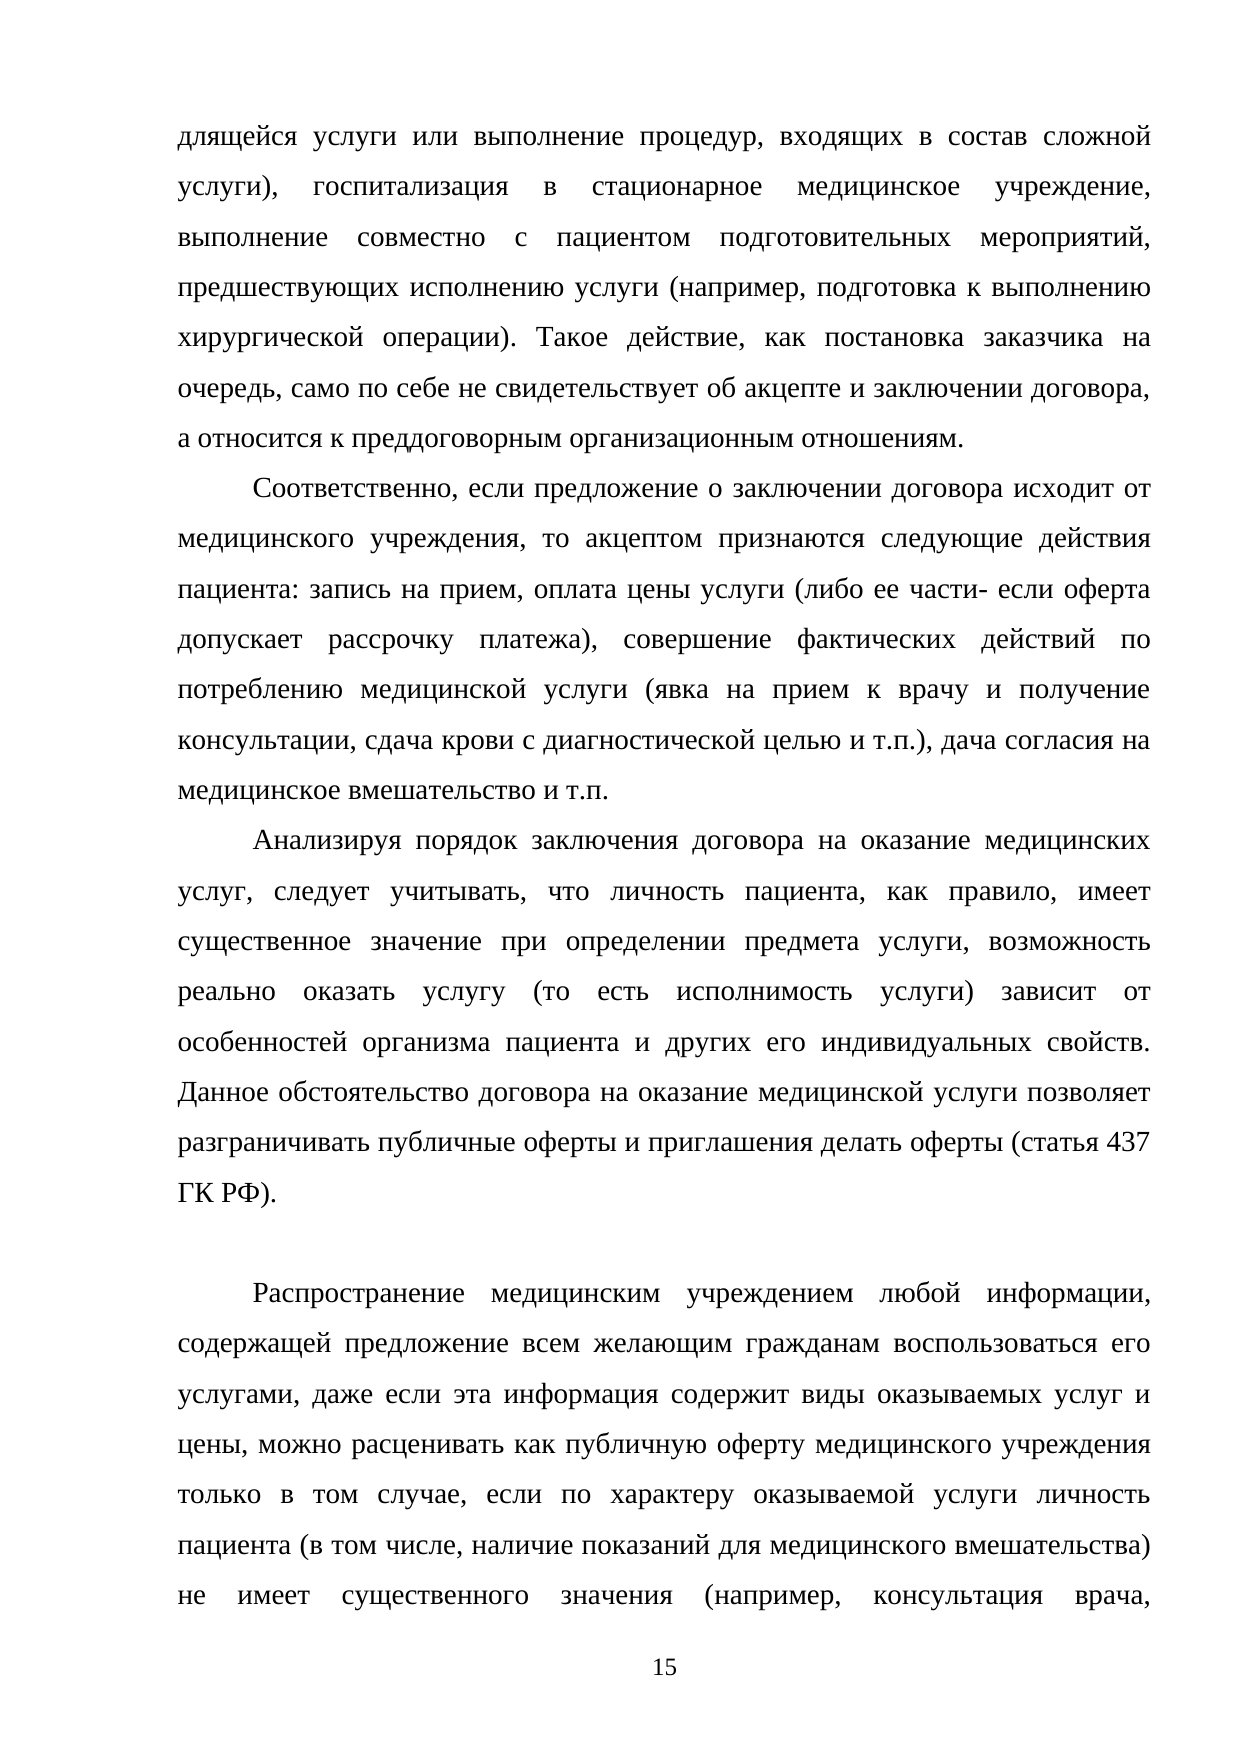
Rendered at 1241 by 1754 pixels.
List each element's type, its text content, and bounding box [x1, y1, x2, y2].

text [177, 118, 1152, 453]
text Анализируя порядок заключения договора на оказание медицинских услуг, следует учитывать, что личность пациента, как правило, имеет существенное значение при определении предмета услуги, возможность реально оказать услугу (то есть исполнимость услуги) зависит от особенностей организма пациента и других его индивидуальных свойств. Данное обстоятельство договора на оказание медицинской услуги позволяет разграничивать публичные оферты и приглашения делать оферты (статья 437 ГК РФ). [177, 822, 1152, 1208]
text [177, 1275, 1152, 1611]
text Соответственно, если предложение о заключении договора исходит от медицинского учреждения, то акцептом признаются следующие действия пациента: запись на прием, оплата цены услуги (либо ее части- если оферта допускает рассрочку платежа), совершение фактических действий по потреблению медицинской услуги (явка на прием к врачу и получение консультации, сдача крови с диагностической целью и т.п.), дача согласия на медицинское вмешательство и т.п. [177, 470, 1152, 806]
